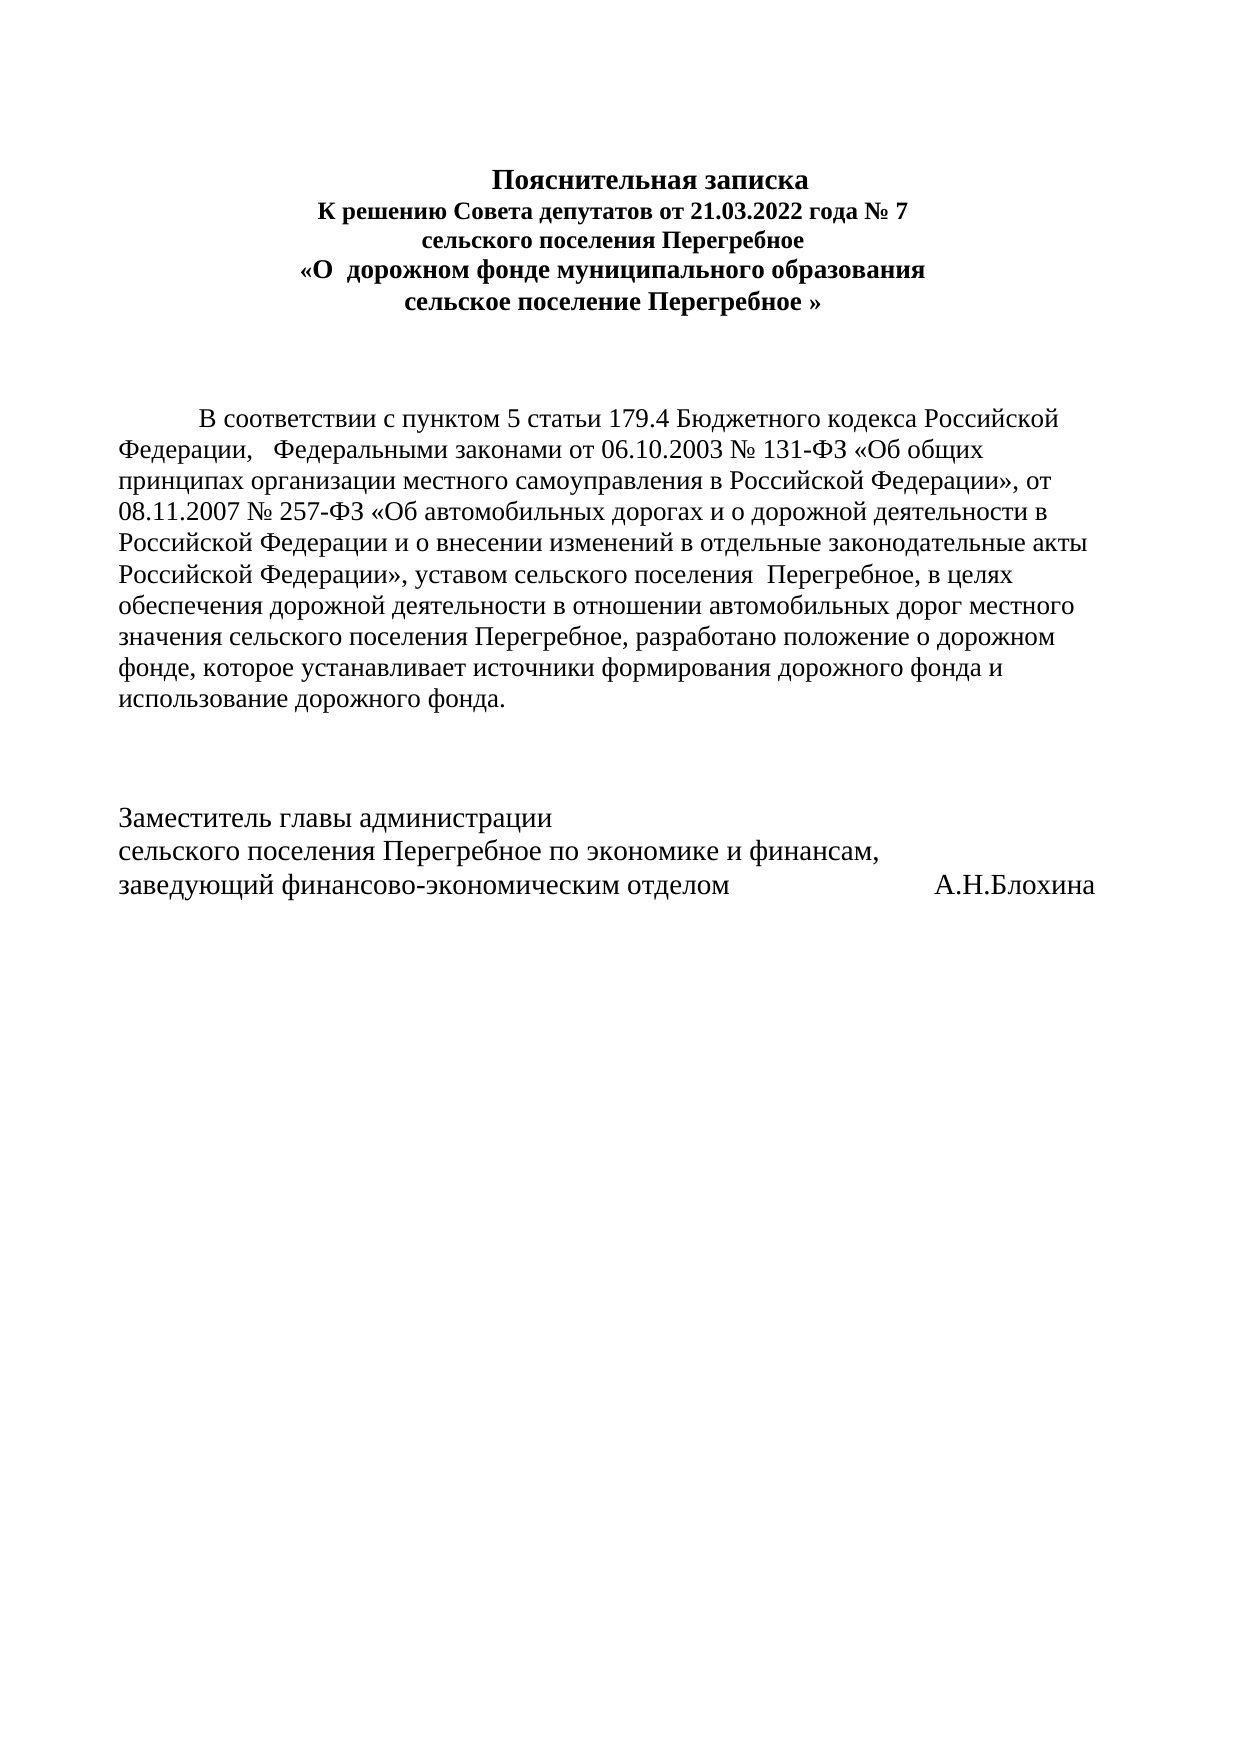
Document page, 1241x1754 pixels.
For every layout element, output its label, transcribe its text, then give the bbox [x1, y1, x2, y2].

text Заместитель главы администрации [118, 800, 1107, 833]
text заведующий финансово-экономическим отделом А.Н.Блохина [118, 867, 1107, 900]
text К решению Совета депутатов от 21.03.2022 года № 7 [118, 196, 1107, 225]
text сельского поселения Перегребное [118, 225, 1107, 253]
text В соответствии с пунктом 5 статьи 179.4 Бюджетного кодекса Российской Федерации, Федеральными законами от 06.10.2003 № 131-ФЗ «Об общих принципах организации местного самоуправления в Российской Федерации», от 08.11.2007 № 257-ФЗ «Об автомобильных дорогах и о дорожной деятельности в Российской Федерации и о внесении изменений в отдельные законодательные акты Российской Федерации», уставом сельского поселения Перегребное, в целях обеспечения дорожной деятельности в отношении автомобильных дорог местного значения сельского поселения Перегребное, разработано положение о дорожном фонде, которое устанавливает источники формирования дорожного фонда и использование дорожного фонда. [118, 402, 1107, 713]
text «О дорожном фонде муниципального образования [118, 253, 1107, 284]
text сельское поселение Перегребное » [118, 284, 1107, 316]
subtitle Пояснительная записка [118, 162, 1107, 196]
text сельского поселения Перегребное по экономике и финансам, [118, 833, 1107, 867]
